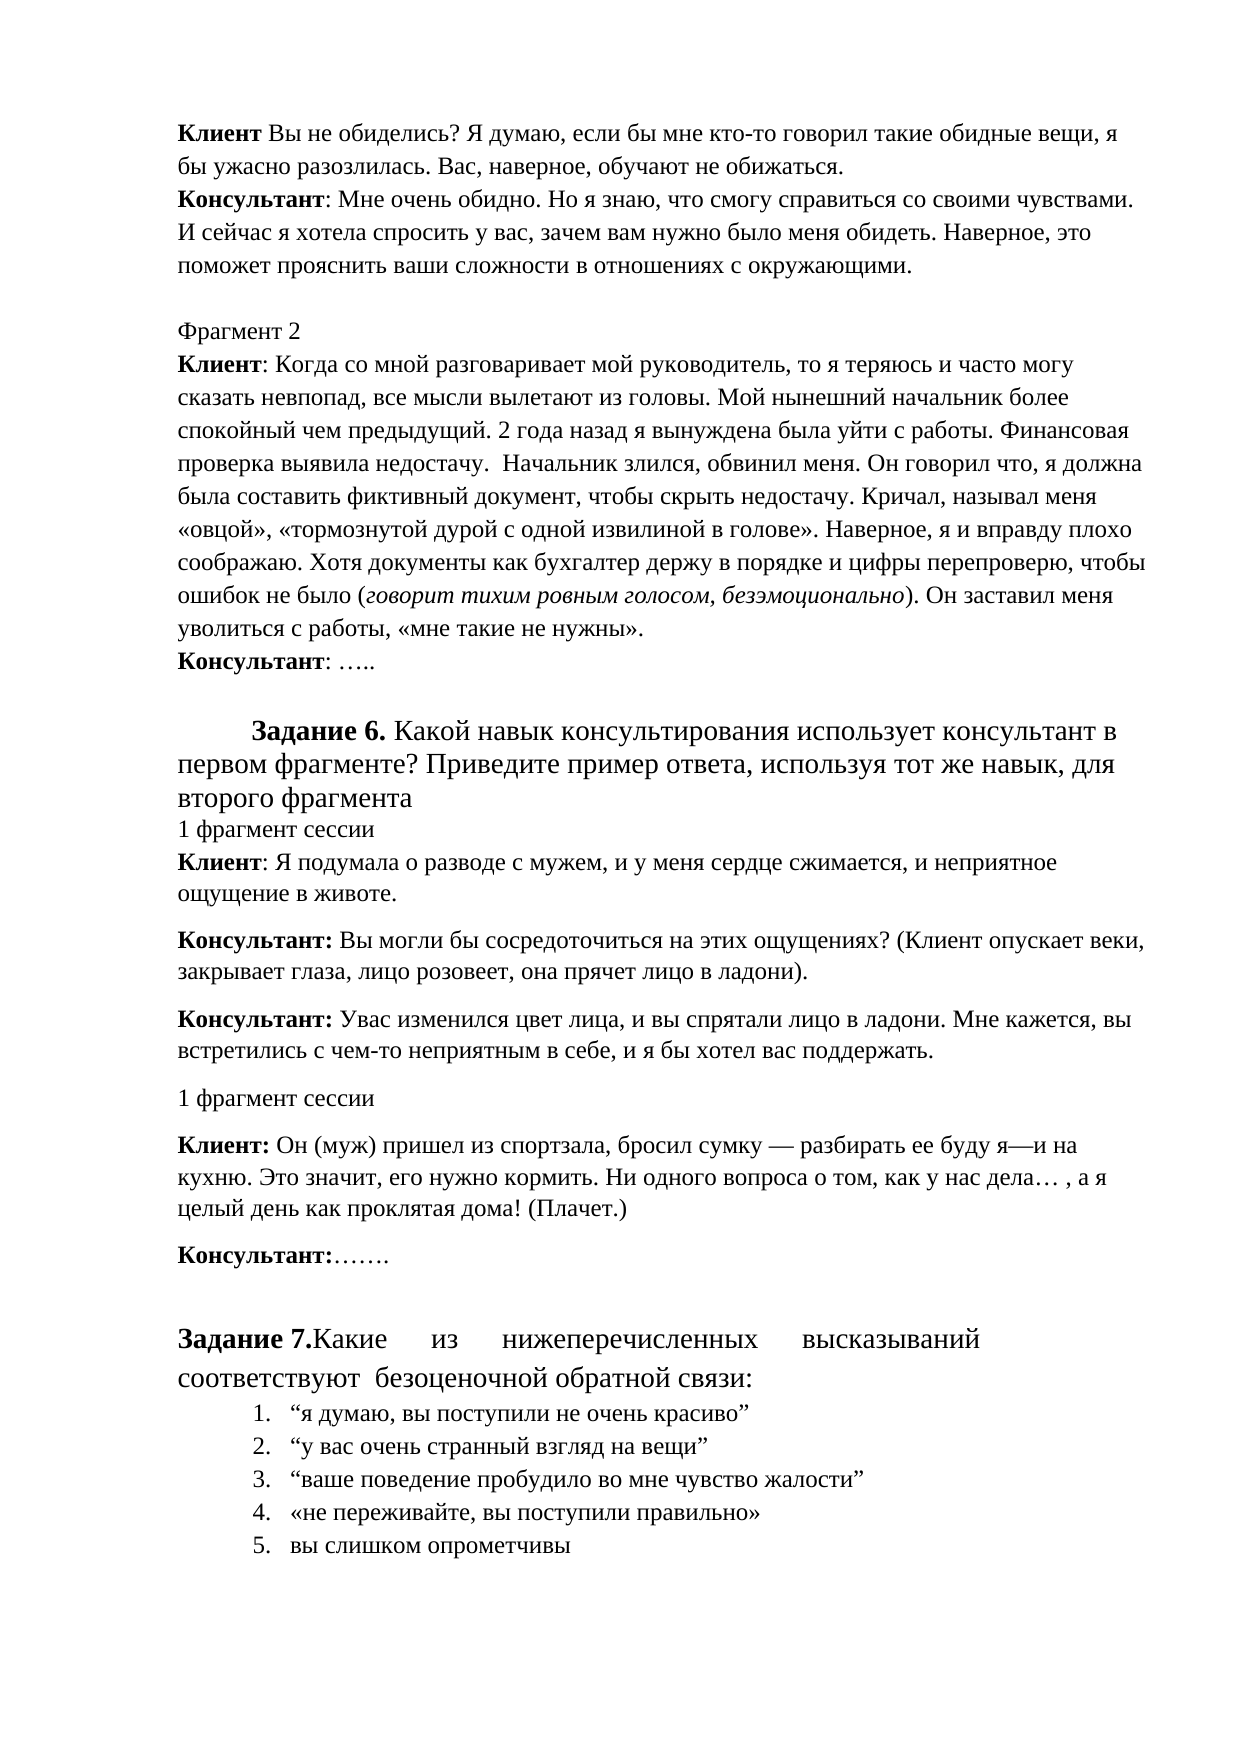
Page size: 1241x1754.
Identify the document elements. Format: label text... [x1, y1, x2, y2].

text Клиент: Он (муж) пришел из спортзала, бросил сумку — разбирать ее буду я—и на кухню. Это значит, его нужно кормить. Ни одного вопроса о том, как у нас дела… , а я целый день как проклятая дома! (Плачет.) [177, 1131, 1152, 1221]
list «не переживайте, вы поступили правильно» [252, 1497, 1152, 1526]
text Клиент Вы не обиделись? Я думаю, если бы мне кто-то говорил такие обидные вещи, я бы ужасно разозлилась. Вас, наверное, обучают не обижаться. [177, 118, 1152, 180]
text 1 фрагмент сессии [177, 1083, 1152, 1112]
list “ваше поведение пробудило во мне чувство жалости” [252, 1464, 1152, 1493]
text Консультант: Вы могли бы сосредоточиться на этих ощущениях? (Клиент опускает веки, закрывает глаза, лицо розовеет, она прячет лицо в ладони). [177, 925, 1152, 985]
text Консультант: Мне очень обидно. Но я знаю, что смогу справиться со своими чувствами. И сейчас я хотела спросить у вас, зачем вам нужно было меня обидеть. Наверное, это поможет прояснить ваши сложности в отношениях с окружающими. [177, 184, 1152, 279]
text Фрагмент 2 [177, 316, 1152, 345]
text Клиент: Я подумала о разводе с мужем, и у меня сердце сжимается, и неприятное ощущение в животе. [177, 847, 1152, 906]
text Задание 6. Какой навык консультирования использует консультант в первом фрагменте? Приведите пример ответа, используя тот же навык, для второго фрагмента [177, 713, 1152, 814]
list вы слишком опрометчивы [252, 1530, 1152, 1559]
text Консультант:……. [177, 1240, 1152, 1269]
list “я думаю, вы поступили не очень красиво” [252, 1398, 1152, 1427]
text Задание 7.Какие из нижеперечисленных высказываний соответствуют безоценочной обратной связи: [177, 1321, 1152, 1393]
text Консультант: ….. [177, 646, 1152, 675]
text Клиент: Когда со мной разговаривает мой руководитель, то я теряюсь и часто могу сказать невпопад, все мысли вылетают из головы. Мой нынешний начальник более спокойный чем предыдущий. 2 года назад я вынуждена была уйти с работы. Финансовая проверка выявила недостачу. Начальник злился, обвинил меня. Он говорил что, я должна была составить фиктивный документ, чтобы скрыть недостачу. Кричал, называл меня «овцой», «тормознутой дурой с одной извилиной в голове». Наверное, я и вправду плохо соображаю. Хотя документы как бухгалтер держу в порядке и цифры перепроверю, чтобы ошибок не было (говорит тихим ровным голосом, безэмоционально). Он заставил меня уволиться с работы, «мне такие не нужны». [177, 349, 1152, 642]
text Консультант: Увас изменился цвет лица, и вы спрятали лицо в ладони. Мне кажется, вы встретились с чем-то неприятным в себе, и я бы хотел вас поддержать. [177, 1004, 1152, 1064]
text 1 фрагмент сессии [177, 814, 1152, 842]
list “у вас очень странный взгляд на вещи” [252, 1431, 1152, 1460]
